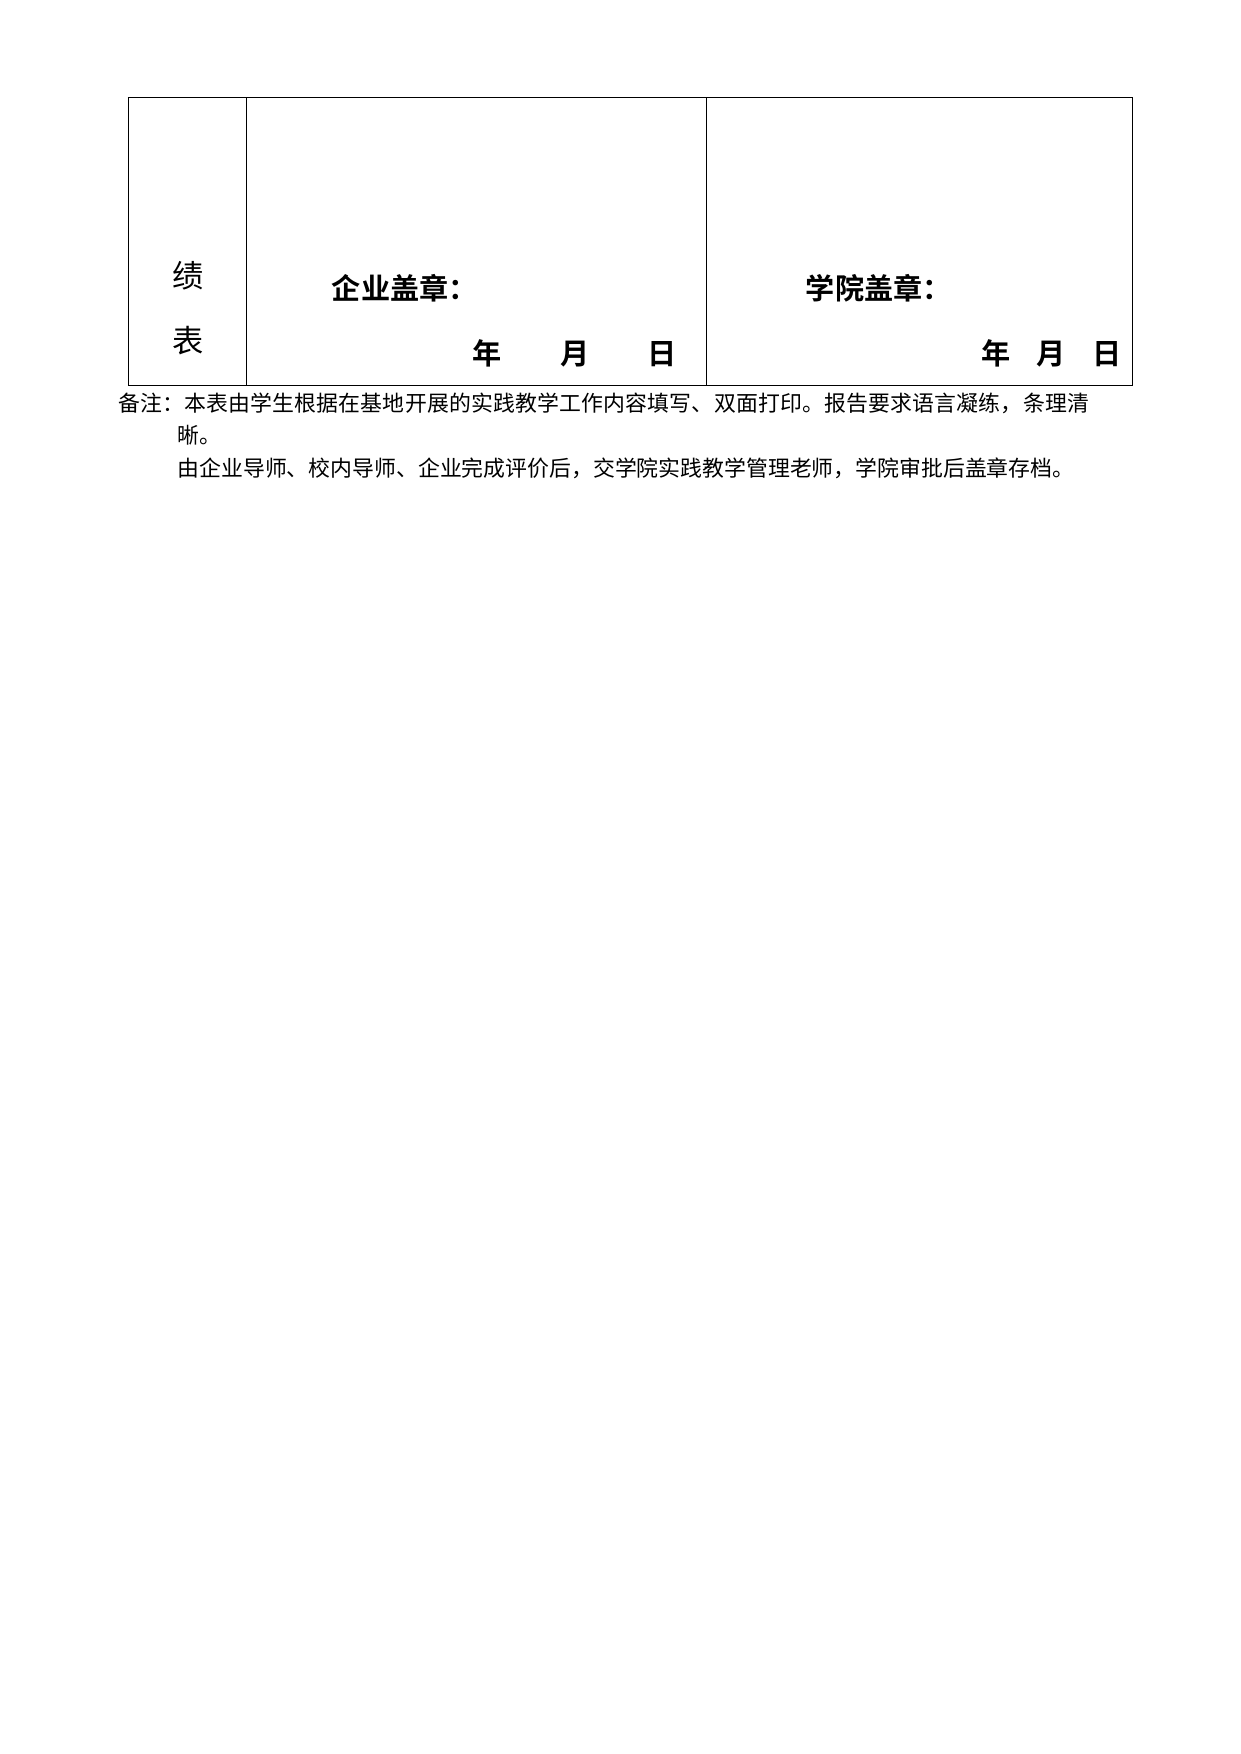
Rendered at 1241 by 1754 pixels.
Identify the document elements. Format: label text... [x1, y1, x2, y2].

table_cell 企业盖章： 年 月 日 [247, 98, 706, 384]
text 由企业导师、校内导师、企业完成评价后，交学院实践教学管理老师，学院审批后盖章存档。 [177, 451, 1092, 483]
text 备注：本表由学生根据在基地开展的实践教学工作内容填写、双面打印。报告要求语言凝练，条理清晰。 [118, 386, 1092, 451]
table_cell 学院盖章： 年 月 日 [707, 98, 1132, 384]
